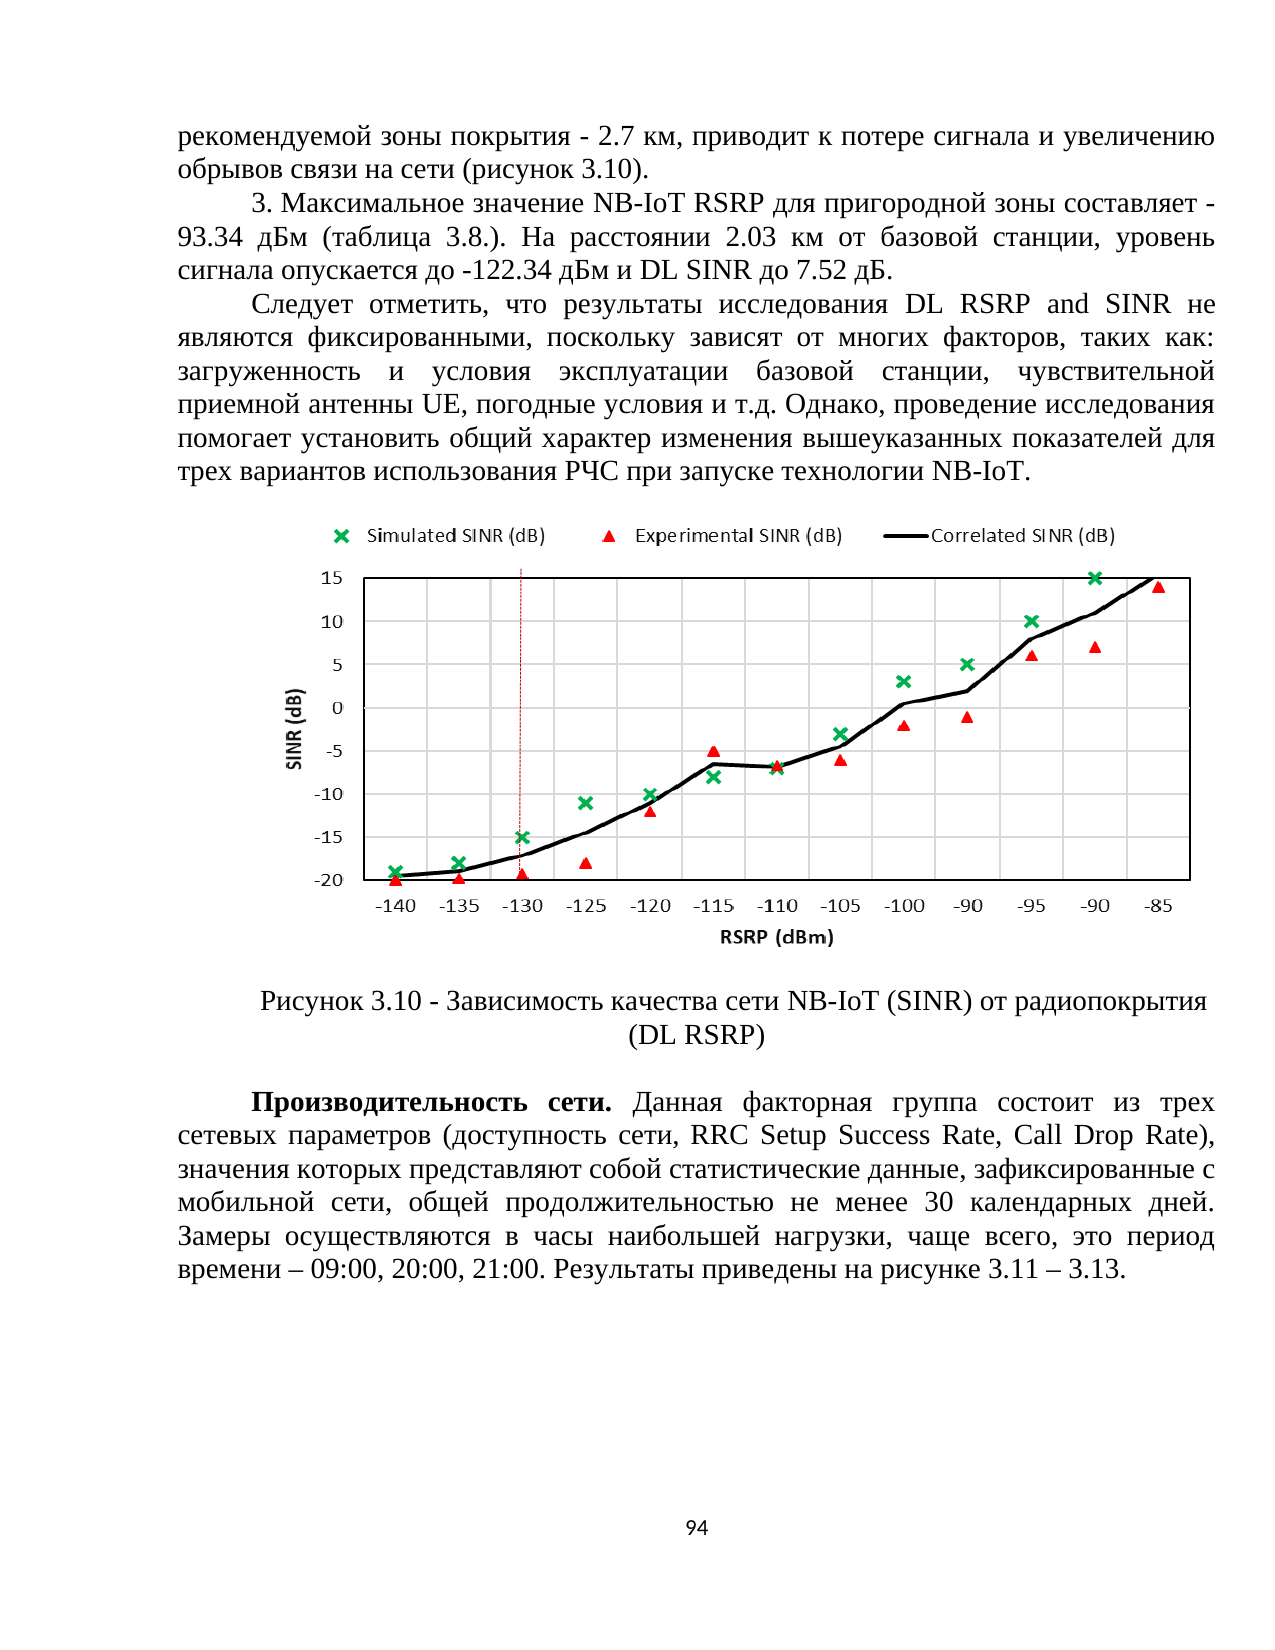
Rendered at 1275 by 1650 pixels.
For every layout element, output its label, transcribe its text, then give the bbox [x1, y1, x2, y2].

text Производительность сети. Данная факторная группа состоит из трех сетевых параметров (доступность сети, RRC Setup Success Rate, Call Drop Rate), значения которых представляют собой статистические данные, зафиксированные с мобильной сети, общей продолжительностью не менее 30 календарных дней. Замеры осуществляются в часы наибольшей нагрузки, чаще всего, это период времени – 09:00, 20:00, 21:00. Результаты приведены на рисунке 3.11 – 3.13. [177, 1084, 1216, 1285]
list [177, 118, 1216, 185]
text Рисунок 3.10 - Зависимость качества сети NB-IoT (SINR) от радиопокрытия (DL RSRP) [177, 983, 1216, 1050]
picture [268, 520, 1199, 950]
text Следует отметить, что результаты исследования DL RSRP and SINR не являются фиксированными, поскольку зависят от многих факторов, таких как: загруженность и условия эксплуатации базовой станции, чувствительной приемной антенны UE, погодные условия и т.д. Однако, проведение исследования помогает установить общий характер изменения вышеуказанных показателей для трех вариантов использования РЧС при запуске технологии NB-IoT. [177, 286, 1216, 487]
list Максимальное значение NB-IoT RSRP для пригородной зоны составляет -93.34 дБм (таблица 3.8.). На расстоянии 2.03 км от базовой станции, уровень сигнала опускается до -122.34 дБм и DL SINR до 7.52 дБ. [177, 185, 1216, 286]
